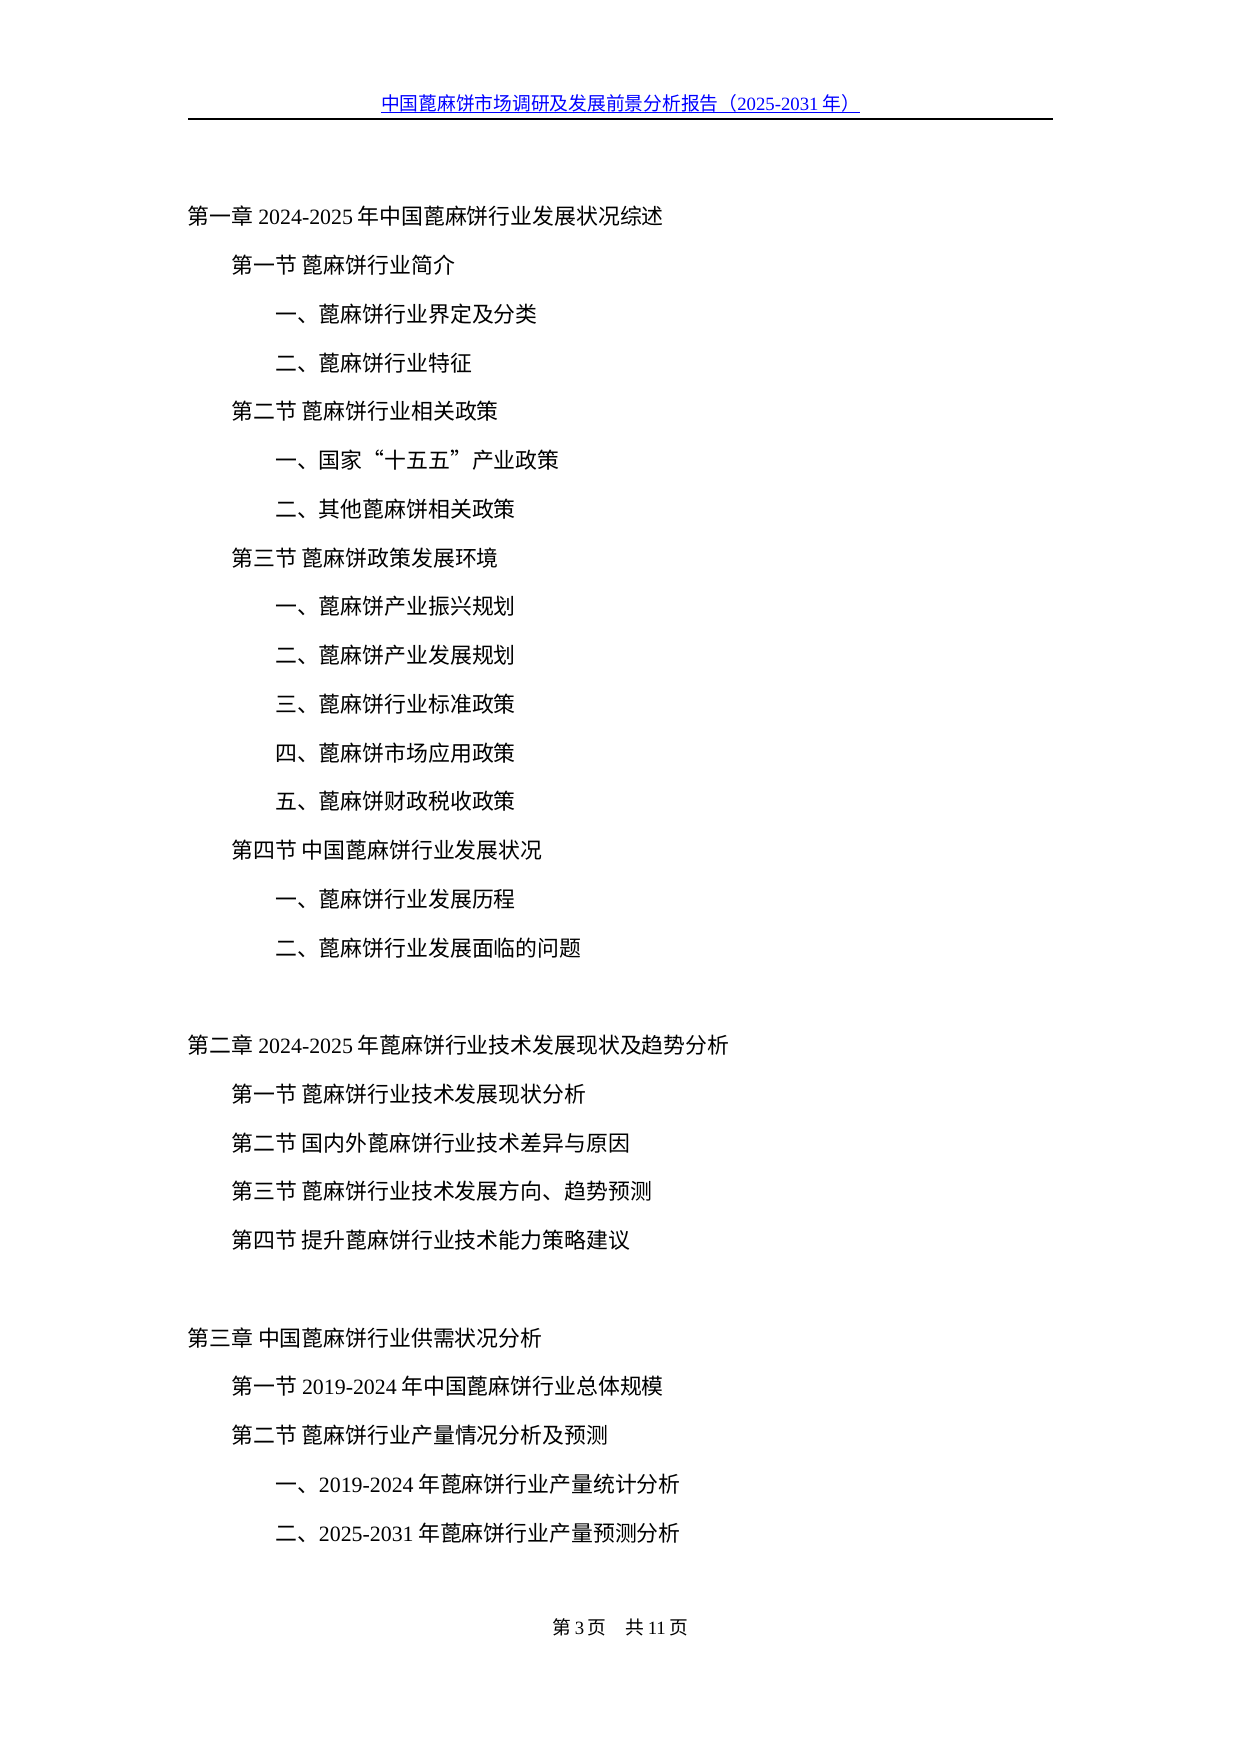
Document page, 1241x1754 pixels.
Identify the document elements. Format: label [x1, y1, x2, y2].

text [187, 150, 1053, 1548]
